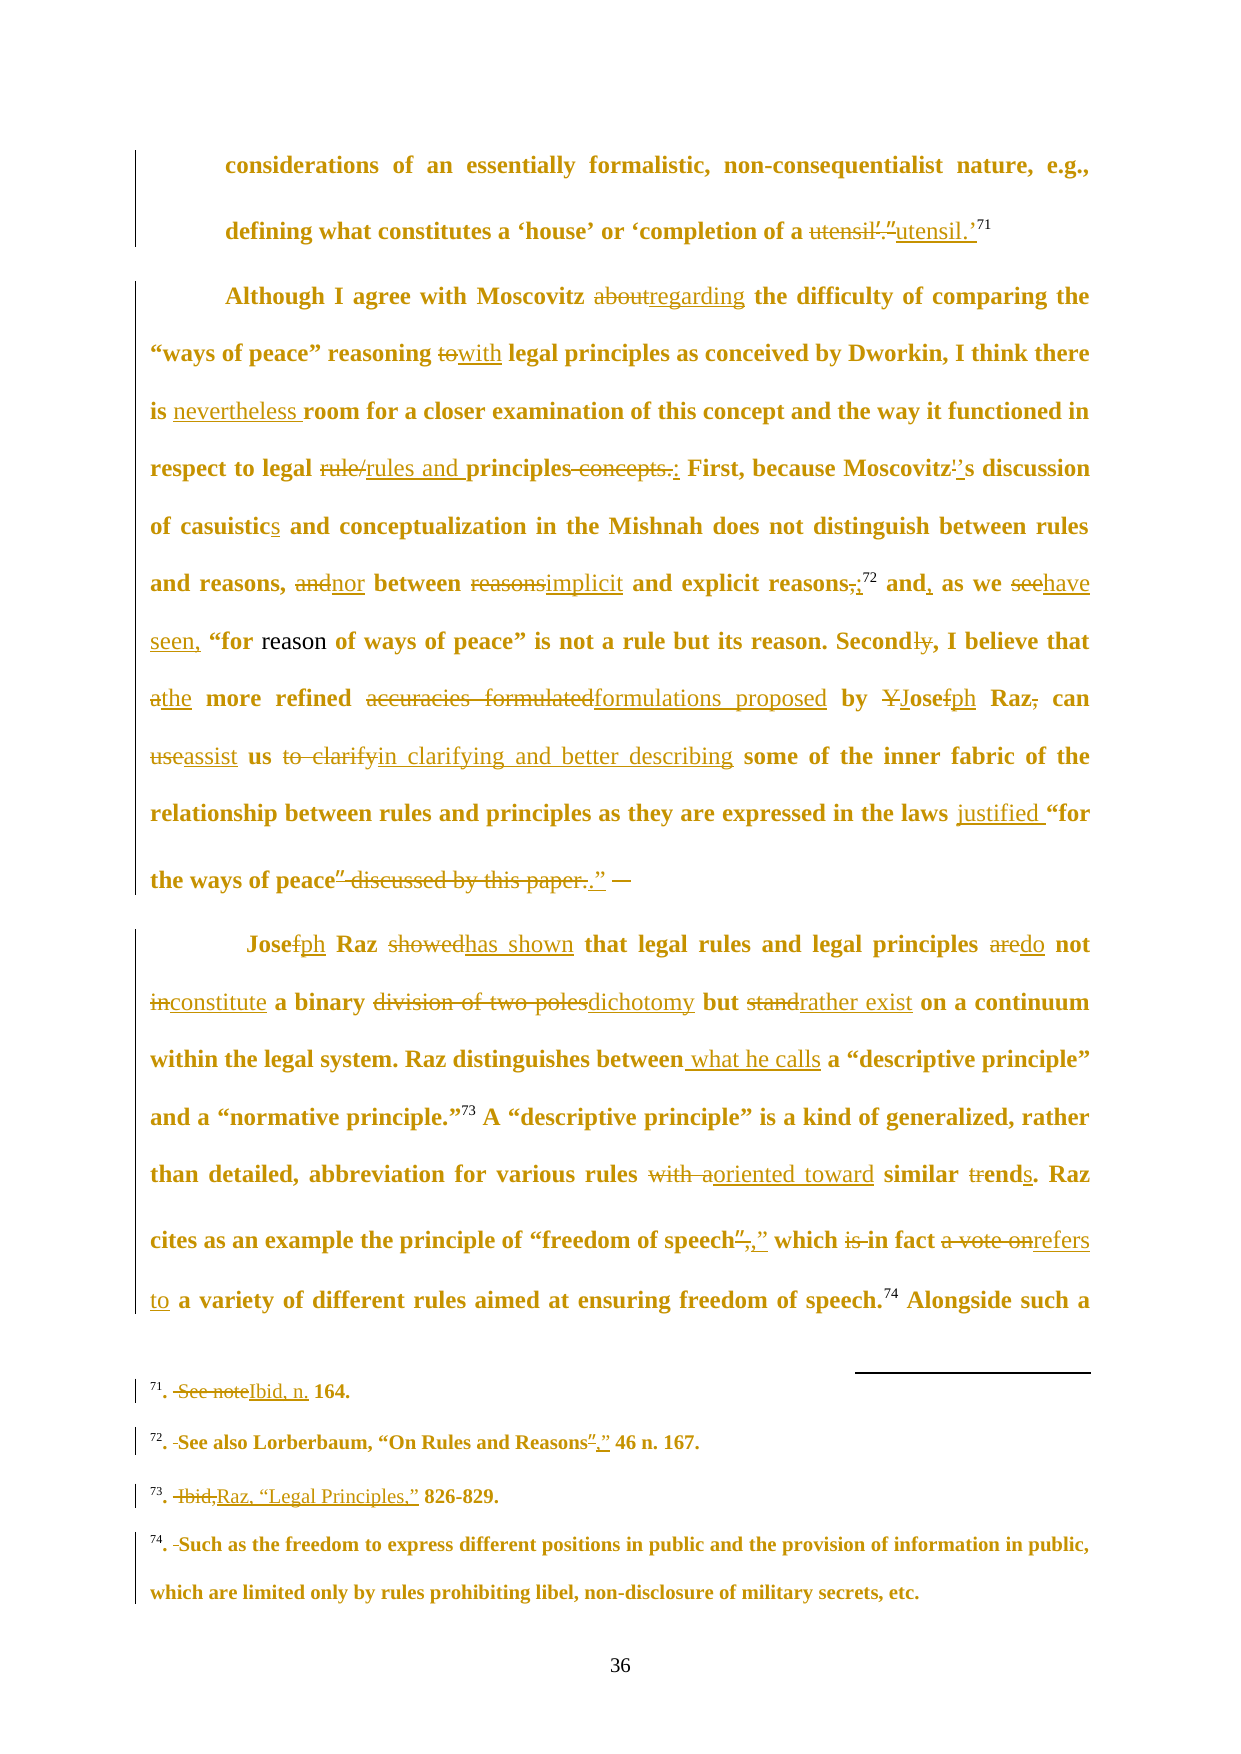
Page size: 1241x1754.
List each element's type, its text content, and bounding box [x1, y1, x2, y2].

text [225, 150, 1090, 247]
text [150, 929, 1090, 1314]
text Although I agree with Moscovitz the difficulty of comparing the “ways of peace” reasoning legal principles as conceived by Dworkin, I think there is room for a closer examination of this concept and the way it functioned in respect to legal principles First, because Moscovitzs discussion of casuistic and conceptualization in the Mishnah does not distinguish between rules and reasons, between and explicit reasons and as we “for reason of ways of peace” is not a rule but its reason. Second, I believe that more refined by ose Raz can us some of the inner fabric of the relationship between rules and principles as they are expressed in the laws “for the ways of peace [150, 281, 1090, 895]
